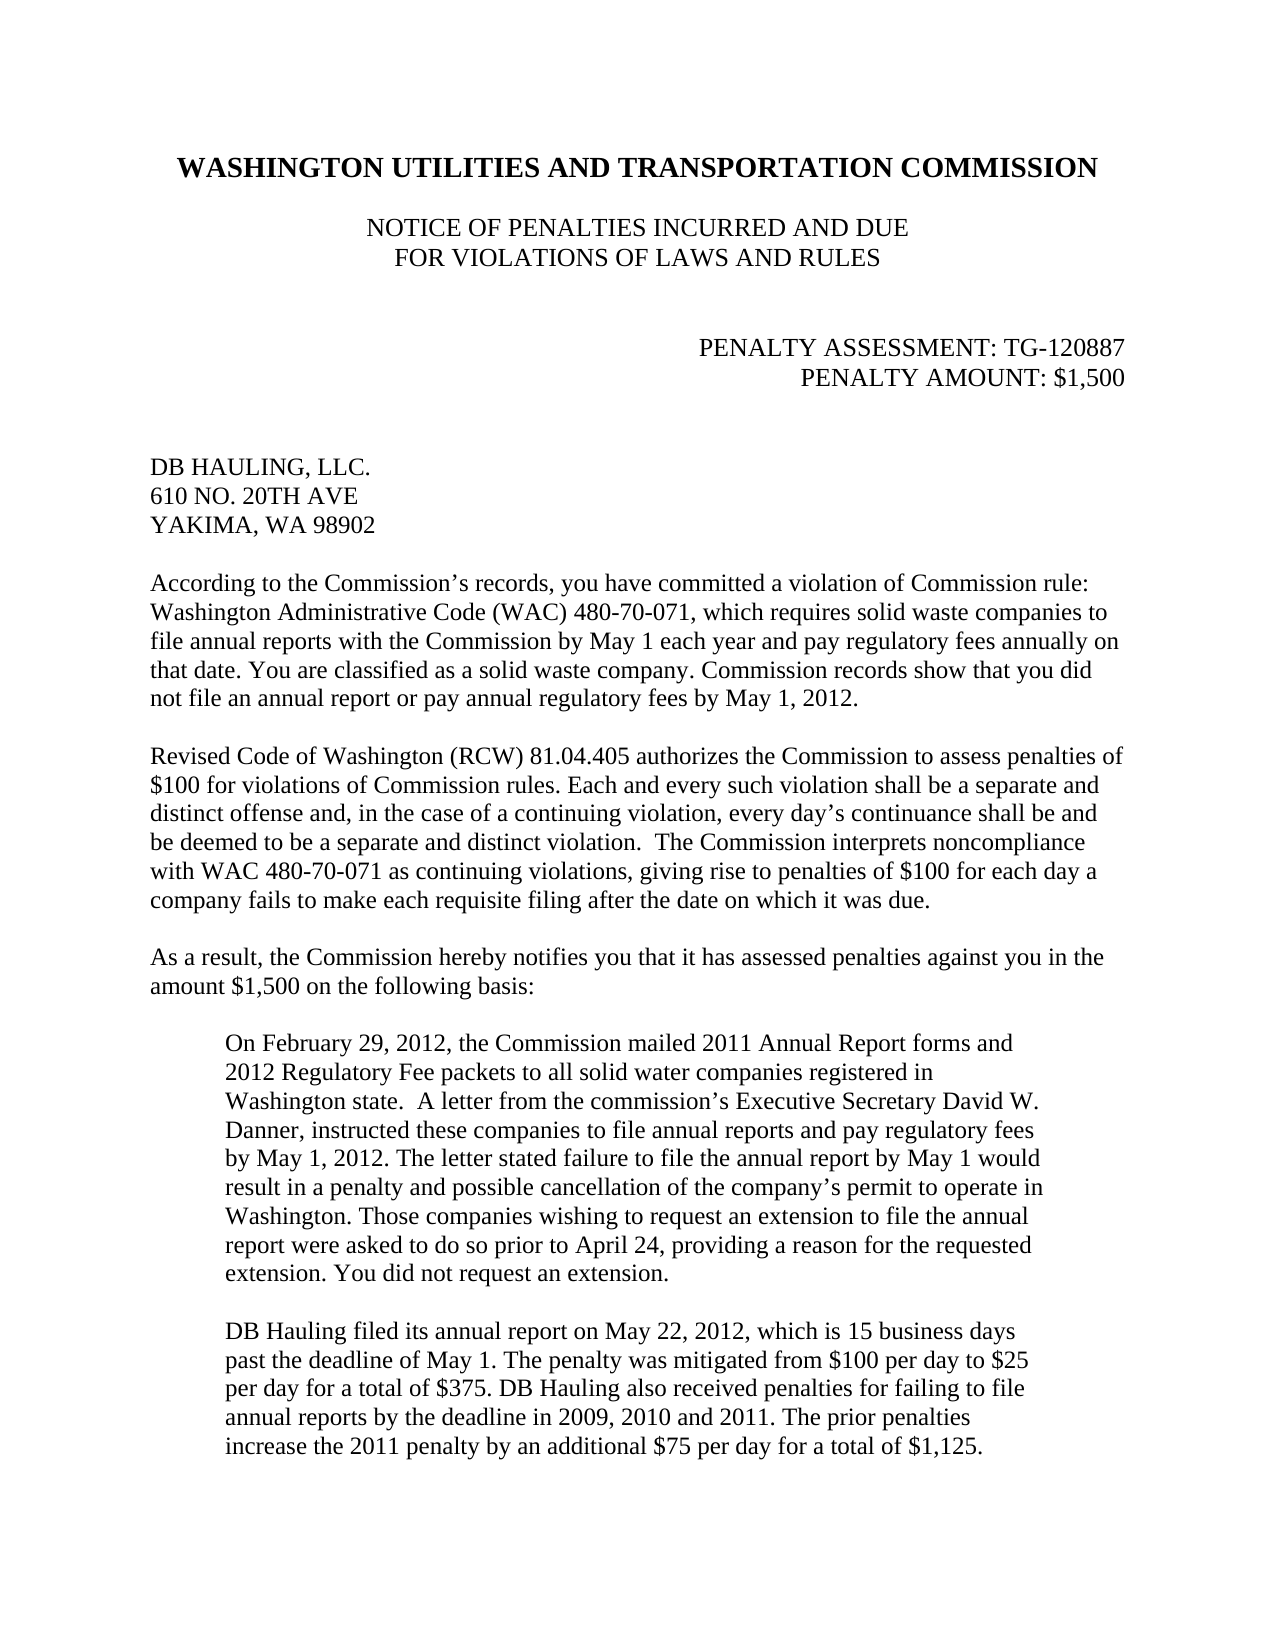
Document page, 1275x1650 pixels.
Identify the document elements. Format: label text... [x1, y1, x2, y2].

text Revised Code of Washington (RCW) 81.04.405 authorizes the Commission to assess penalties of $100 for violations of Commission rules. Each and every such violation shall be a separate and distinct offense and, in the case of a continuing violation, every day’s continuance shall be and be deemed to be a separate and distinct violation. The Commission interprets noncompliance with WAC as continuing violations, giving rise to penalties of $100 for each day a company fails to make each requisite filing after the date on which it was due. [150, 741, 1125, 913]
text PENALTY AMOUNT: $ [150, 362, 1125, 392]
text NOTICE OF PENALTIES INCURRED AND DUE [150, 212, 1125, 242]
text FOR VIOLATIONS OF LAWS AND RULES [150, 242, 1125, 272]
text PENALTY ASSESSMENT: - [150, 332, 1125, 362]
text filed its annual report on May , 2012, which is business days past the deadline of May 1. The penalty was mitigated from $100 per day to $25 per day for a total of $. also received penalties for failing to file annual reports by the deadline in 20. The prior penalties increase the 2011 penalty by an additional $ per day for a total of $. [225, 1316, 1050, 1460]
text On February 29, 2012, the Commission mailed 2011 Annual Report forms and 2012 Regulatory Fee packets to all solid water companies registered in Washington state. A letter from the commission’s Executive Secretary David W. Danner, instructed these companies to file annual reports and pay regulatory fees by May 1, 2012. The letter stated failure to file the annual report by May 1 would result in a penalty and possible cancellation of the company’s permit to operate in Washington. Those companies wishing to request an extension to file the annual report were asked to do so prior to April 24, providing a reason for the requested extension. You did not request an extension. [225, 1028, 1050, 1287]
text As a result, the Commission hereby notifies you that it has assessed penalties against you in the amount $ on the following basis: [150, 942, 1125, 1000]
text According to the Commission’s records, you have committed a violation of Commission rule: Washington Administrative Code (WAC) , which requires companies to file annual reports with the Commission by May 1 each year and pay regulatory fees annually on that date. You are classified as a . Commission records show that you did not file an annual report or pay annual regulatory fees by May 1, 2012. [150, 568, 1125, 712]
text WASHINGTON UTILITIES AND TRANSPORTATION COMMISSION [150, 150, 1125, 183]
